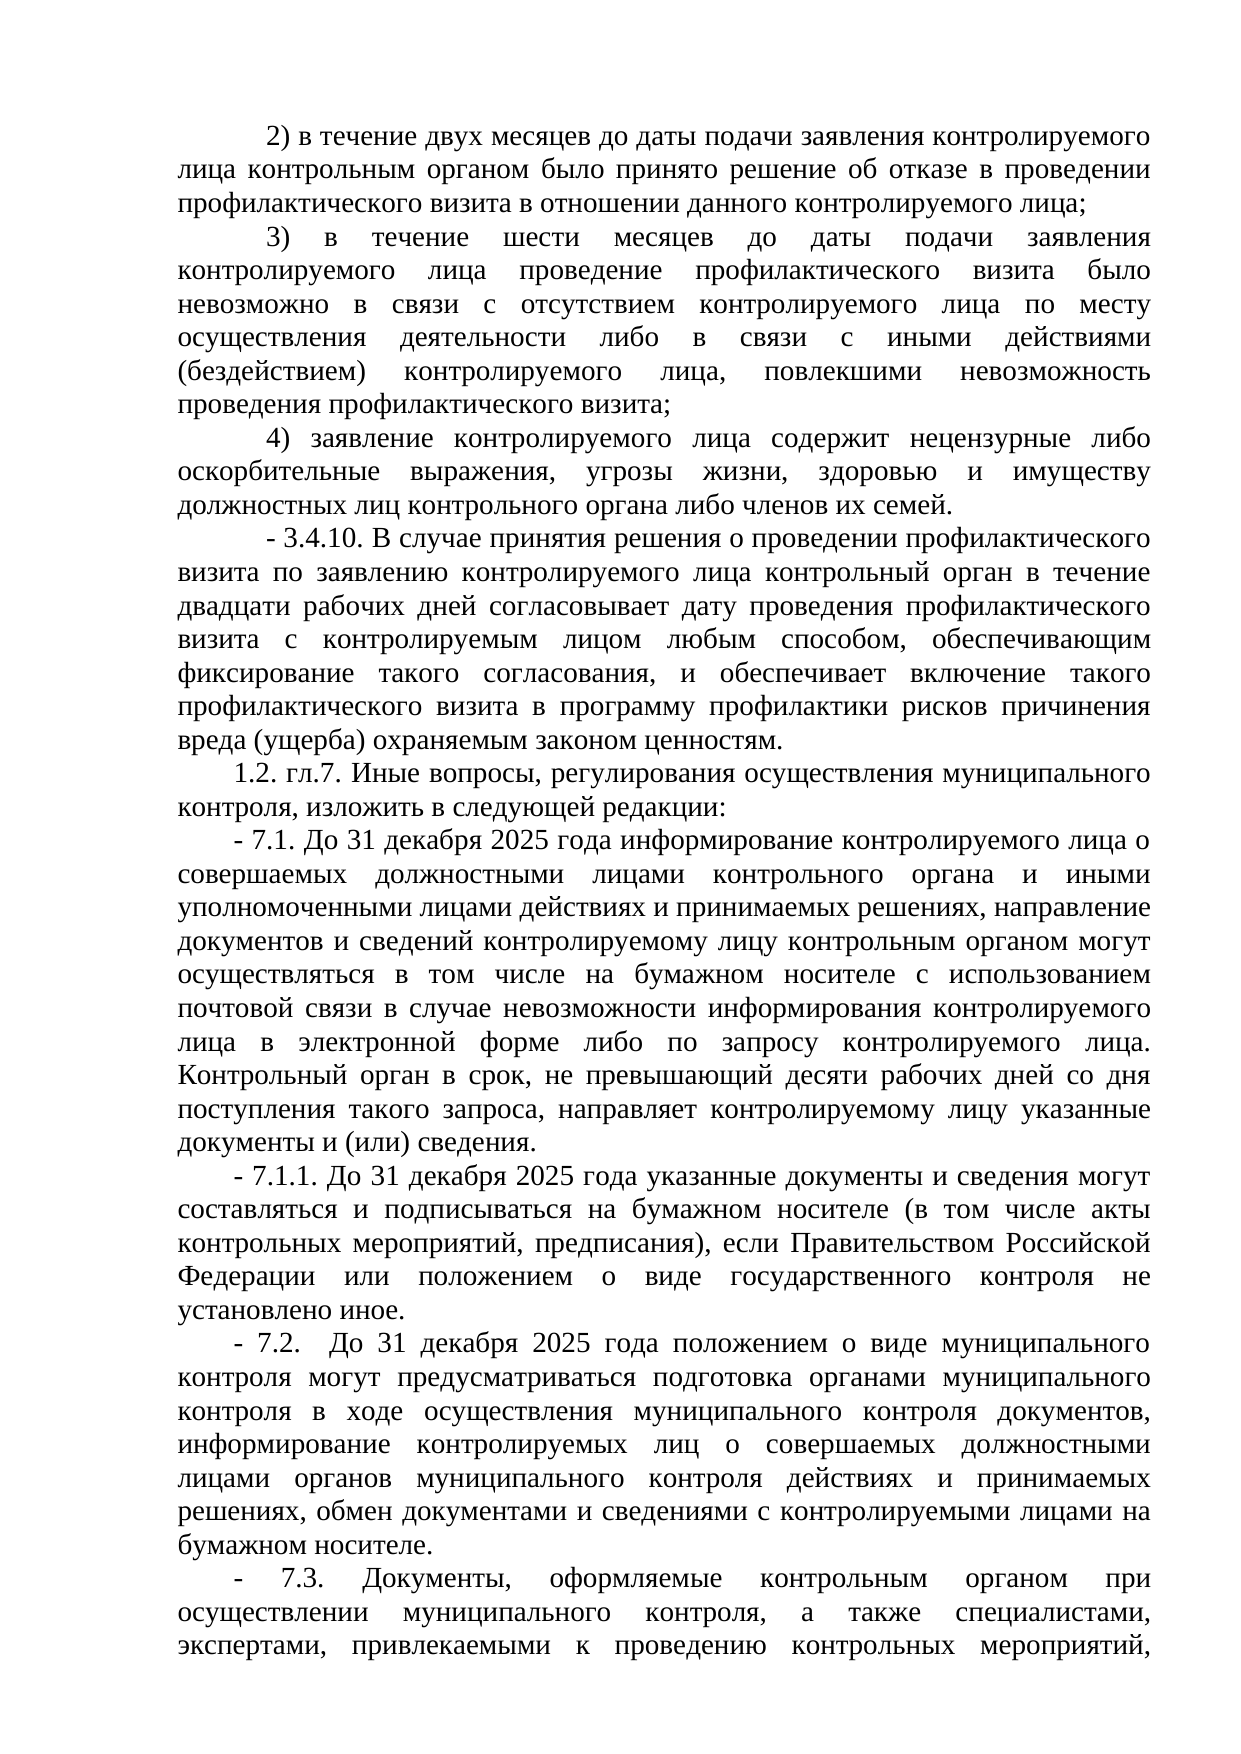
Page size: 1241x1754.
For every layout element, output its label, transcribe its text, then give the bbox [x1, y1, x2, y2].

text 3) в течение шести месяцев до даты подачи заявления контролируемого лица проведение профилактического визита было невозможно в связи с отсутствием контролируемого лица по месту осуществления деятельности либо в связи с иными действиями (бездействием) контролируемого лица, повлекшими невозможность проведения профилактического визита; [177, 219, 1152, 420]
text - 3.4.10. В случае принятия решения о проведении профилактического визита по заявлению контролируемого лица контрольный орган в течение двадцати рабочих дней согласовывает дату проведения профилактического визита с контролируемым лицом любым способом, обеспечивающим фиксирование такого согласования, и обеспечивает включение такого профилактического визита в программу профилактики рисков причинения вреда (ущерба) охраняемым законом ценностям. [177, 521, 1152, 755]
text 4) заявление контролируемого лица содержит нецензурные либо оскорбительные выражения, угрозы жизни, здоровью и имуществу должностных лиц контрольного органа либо членов их семей. [177, 420, 1152, 521]
text - 7.1.1. До 31 декабря 2025 года указанные документы и сведения могут составляться и подписываться на бумажном носителе (в том числе акты контрольных мероприятий, предписания), если Правительством Российской Федерации или положением о виде государственного контроля не установлено иное. [177, 1158, 1152, 1326]
text 1.2. гл.7. Иные вопросы, регулирования осуществления муниципального контроля, изложить в следующей редакции: [177, 755, 1152, 822]
text - 7.2. До 31 декабря 2025 года положением о виде муниципального контроля могут предусматриваться подготовка органами муниципального контроля в ходе осуществления муниципального контроля документов, информирование контролируемых лиц о совершаемых должностными лицами органов муниципального контроля действиях и принимаемых решениях, обмен документами и сведениями с контролируемыми лицами на бумажном носителе. [177, 1326, 1152, 1560]
text 2) в течение двух месяцев до даты подачи заявления контролируемого лица контрольным органом было принято решение об отказе в проведении профилактического визита в отношении данного контролируемого лица; [177, 118, 1152, 219]
text - 7.1. До 31 декабря 2025 года информирование контролируемого лица о совершаемых должностными лицами контрольного органа и иными уполномоченными лицами действиях и принимаемых решениях, направление документов и сведений контролируемому лицу контрольным органом могут осуществляться в том числе на бумажном носителе с использованием почтовой связи в случае невозможности информирования контролируемого лица в электронной форме либо по запросу контролируемого лица. Контрольный орган в срок, не превышающий десяти рабочих дней со дня поступления такого запроса, направляет контролируемому лицу указанные документы и (или) сведения. [177, 822, 1152, 1158]
